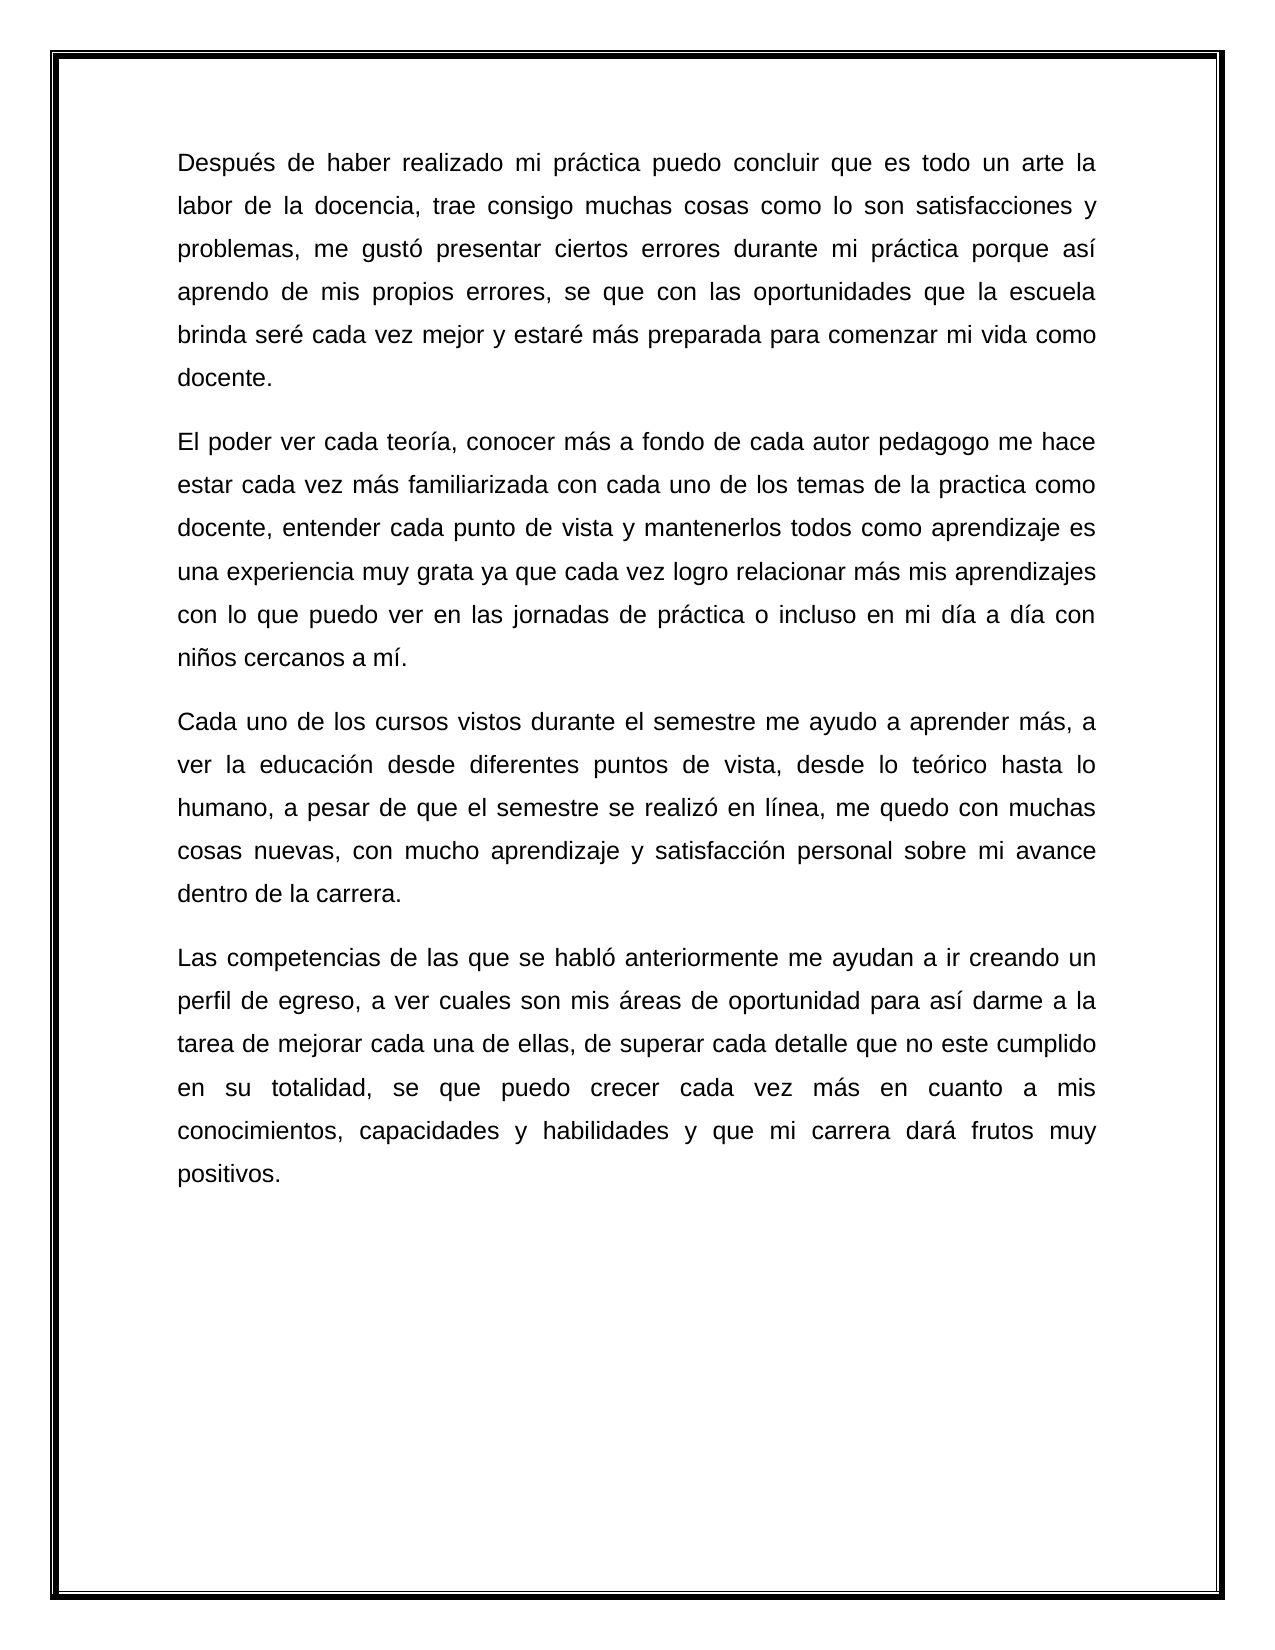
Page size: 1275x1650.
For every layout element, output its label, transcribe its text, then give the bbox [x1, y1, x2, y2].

text Después de haber realizado mi práctica puedo concluir que es todo un arte la labor de la docencia, trae consigo muchas cosas como lo son satisfacciones y problemas, me gustó presentar ciertos errores durante mi práctica porque así aprendo de mis propios errores, se que con las oportunidades que la escuela brinda seré cada vez mejor y estaré más preparada para comenzar mi vida como docente. [177, 147, 1098, 392]
text El poder ver cada teoría, conocer más a fondo de cada autor pedagogo me hace estar cada vez más familiarizada con cada uno de los temas de la practica como docente, entender cada punto de vista y mantenerlos todos como aprendizaje es una experiencia muy grata ya que cada vez logro relacionar más mis aprendizajes con lo que puedo ver en las jornadas de práctica o incluso en mi día a día con niños cercanos a mí. [177, 427, 1098, 671]
text Las competencias de las que se habló anteriormente me ayudan a ir creando un perfil de egreso, a ver cuales son mis áreas de oportunidad para así darme a la tarea de mejorar cada una de ellas, de superar cada detalle que no este cumplido en su totalidad, se que puedo crecer cada vez más en cuanto a mis conocimientos, capacidades y habilidades y que mi carrera dará frutos muy positivos. [177, 943, 1098, 1187]
text Cada uno de los cursos vistos durante el semestre me ayudo a aprender más, a ver la educación desde diferentes puntos de vista, desde lo teórico hasta lo humano, a pesar de que el semestre se realizó en línea, me quedo con muchas cosas nuevas, con mucho aprendizaje y satisfacción personal sobre mi avance dentro de la carrera. [177, 707, 1098, 908]
